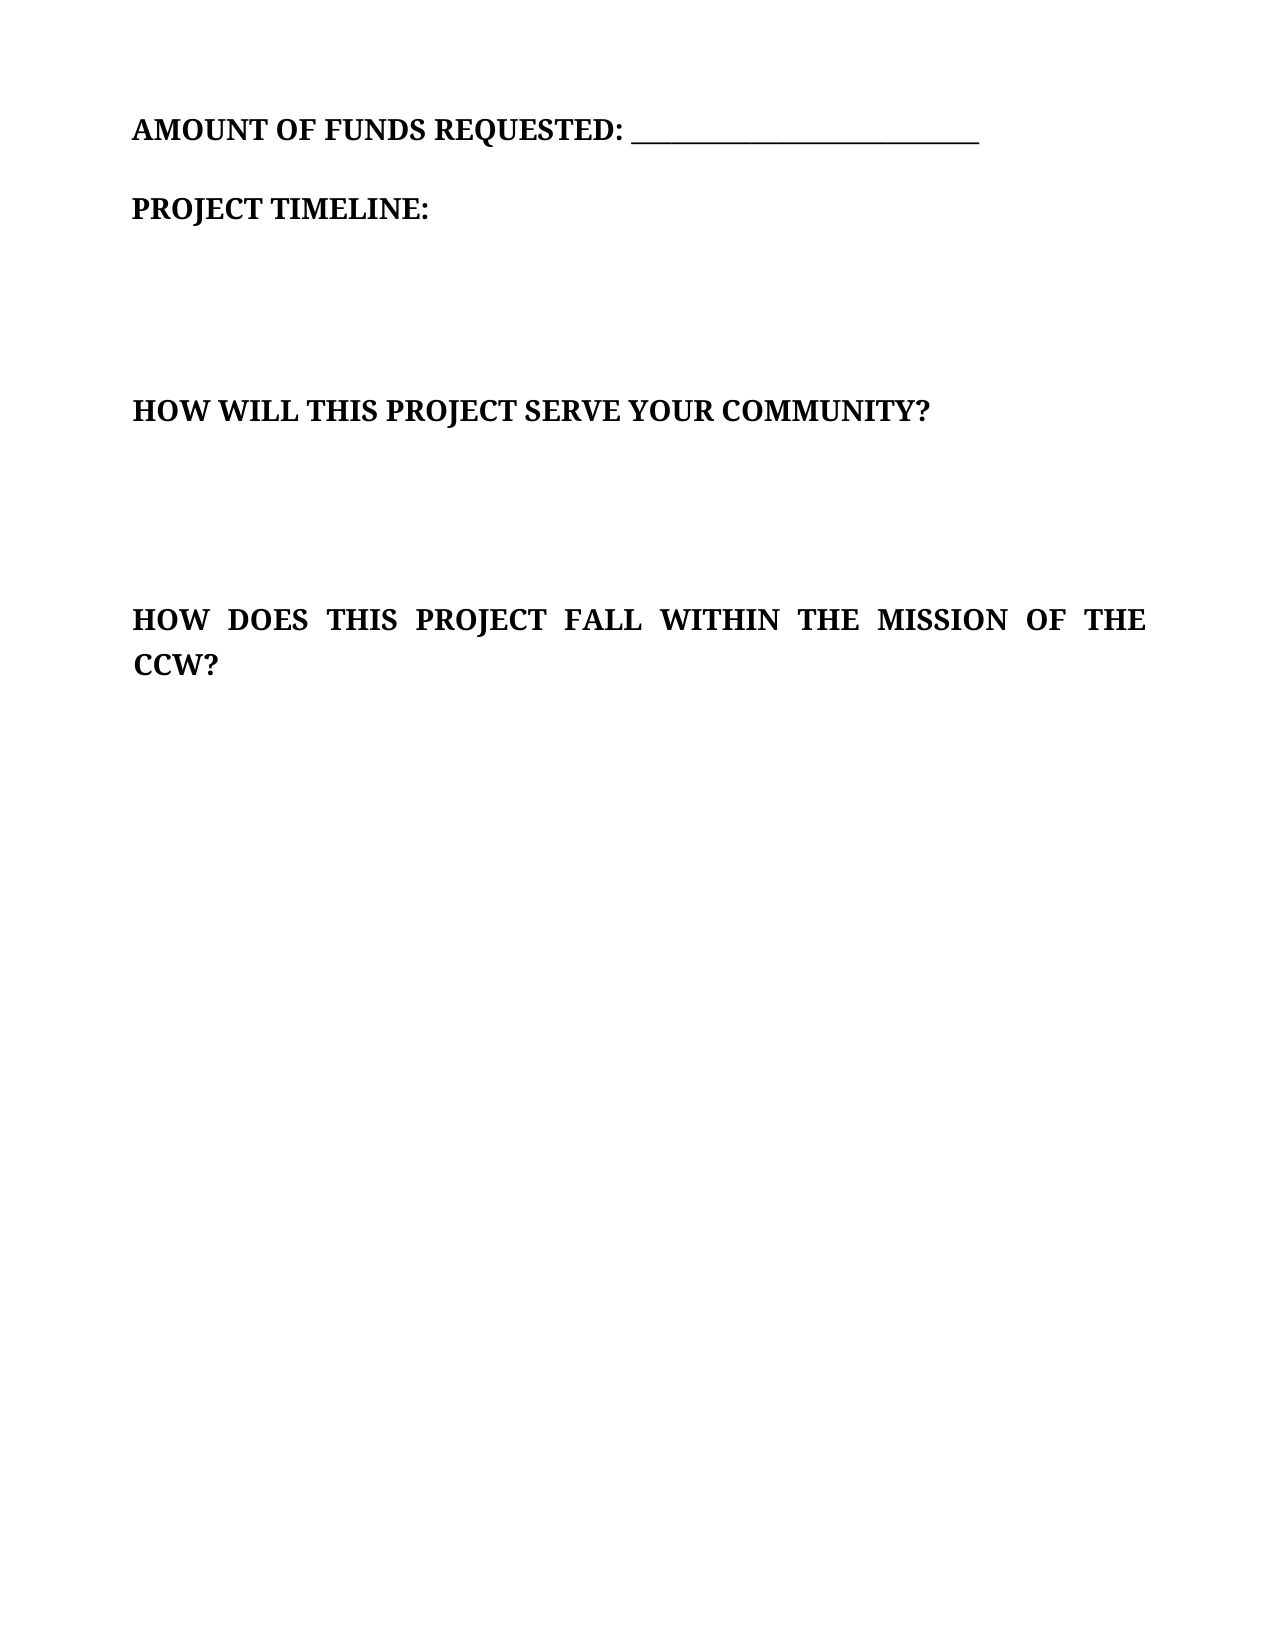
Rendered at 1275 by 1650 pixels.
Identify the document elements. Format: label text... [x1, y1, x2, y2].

text AMOUNT OF FUNDS REQUESTED: __________________________ [131, 109, 1147, 148]
text PROJECT TIMELINE: [131, 188, 1147, 228]
text HOW WILL THIS PROJECT SERVE YOUR COMMUNITY? [132, 393, 1147, 428]
text HOW DOES THIS PROJECT FALL WITHIN THE MISSION OF THE CCW? [132, 599, 1147, 684]
